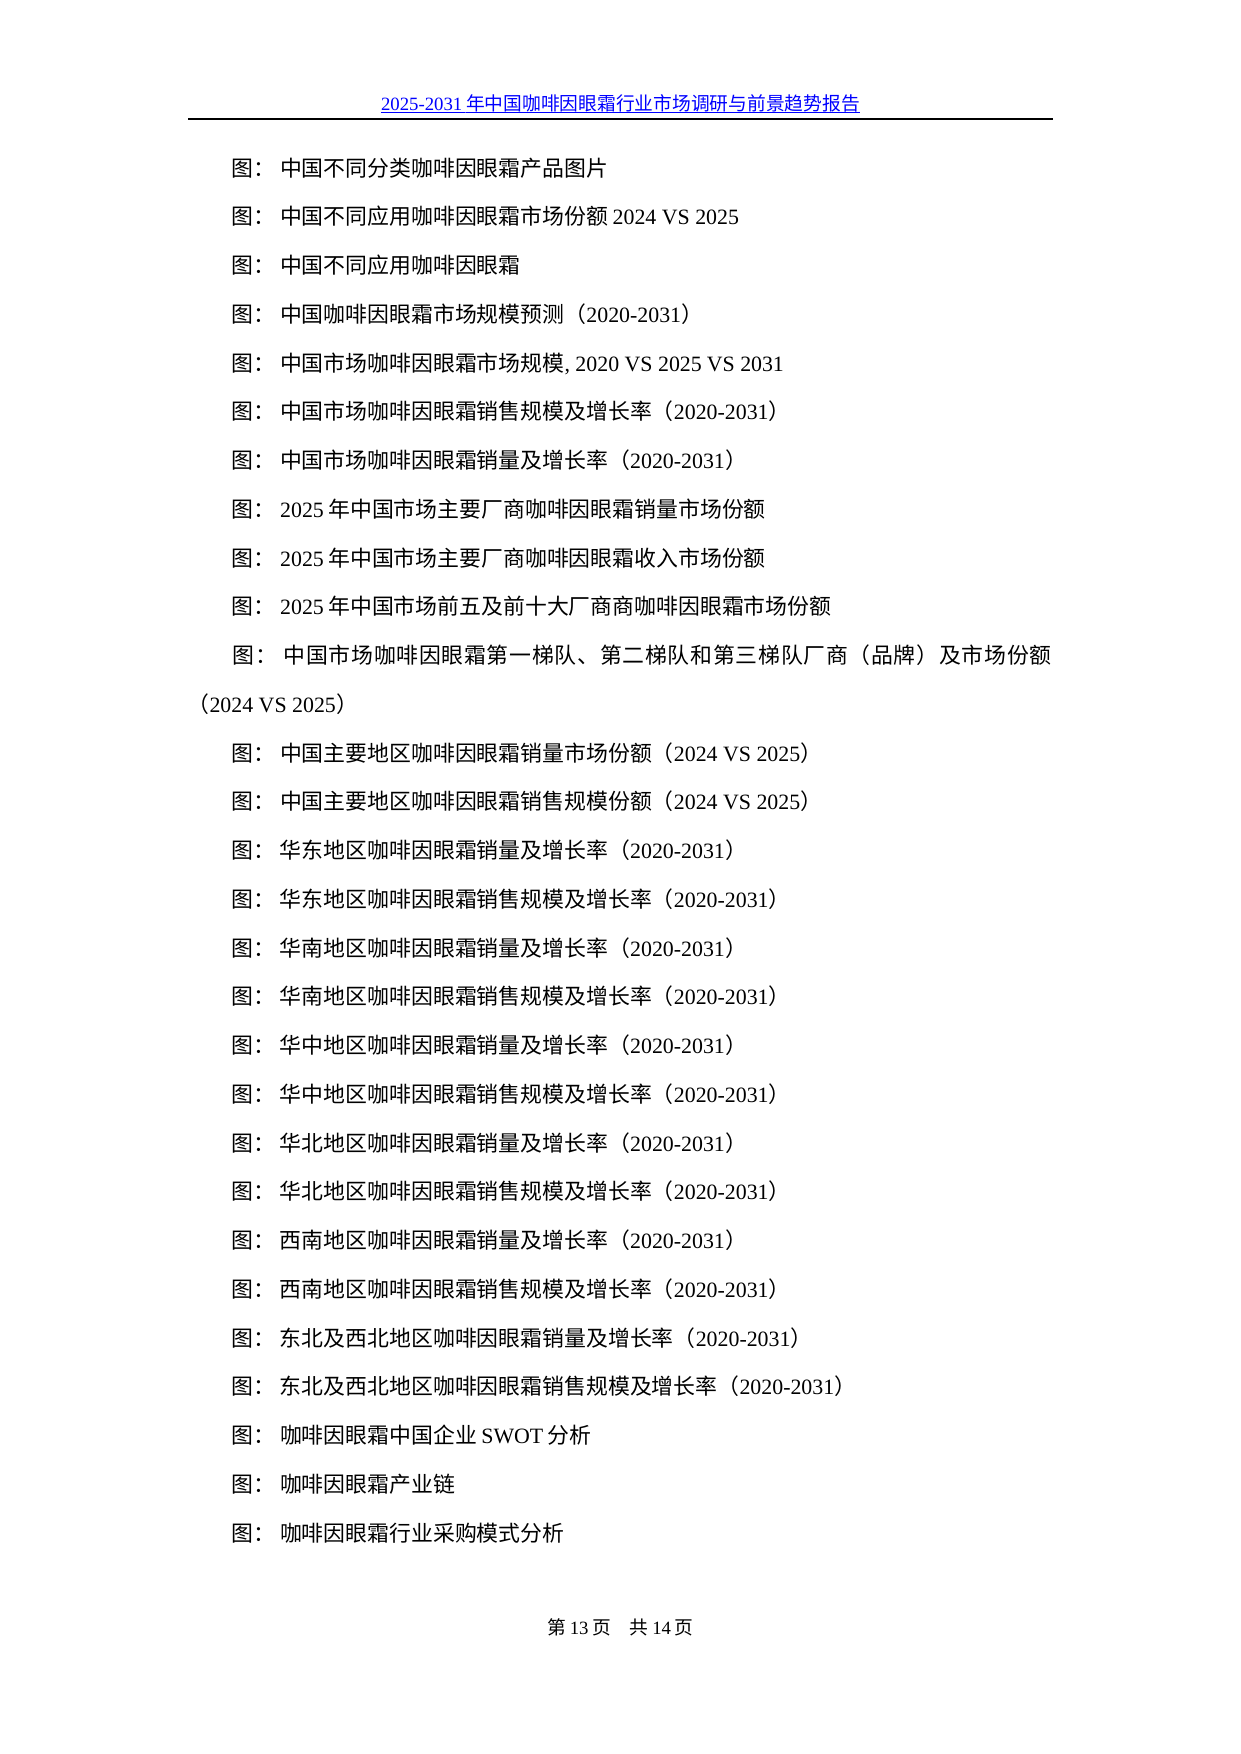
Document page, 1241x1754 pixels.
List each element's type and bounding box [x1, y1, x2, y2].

text [187, 150, 1053, 1548]
